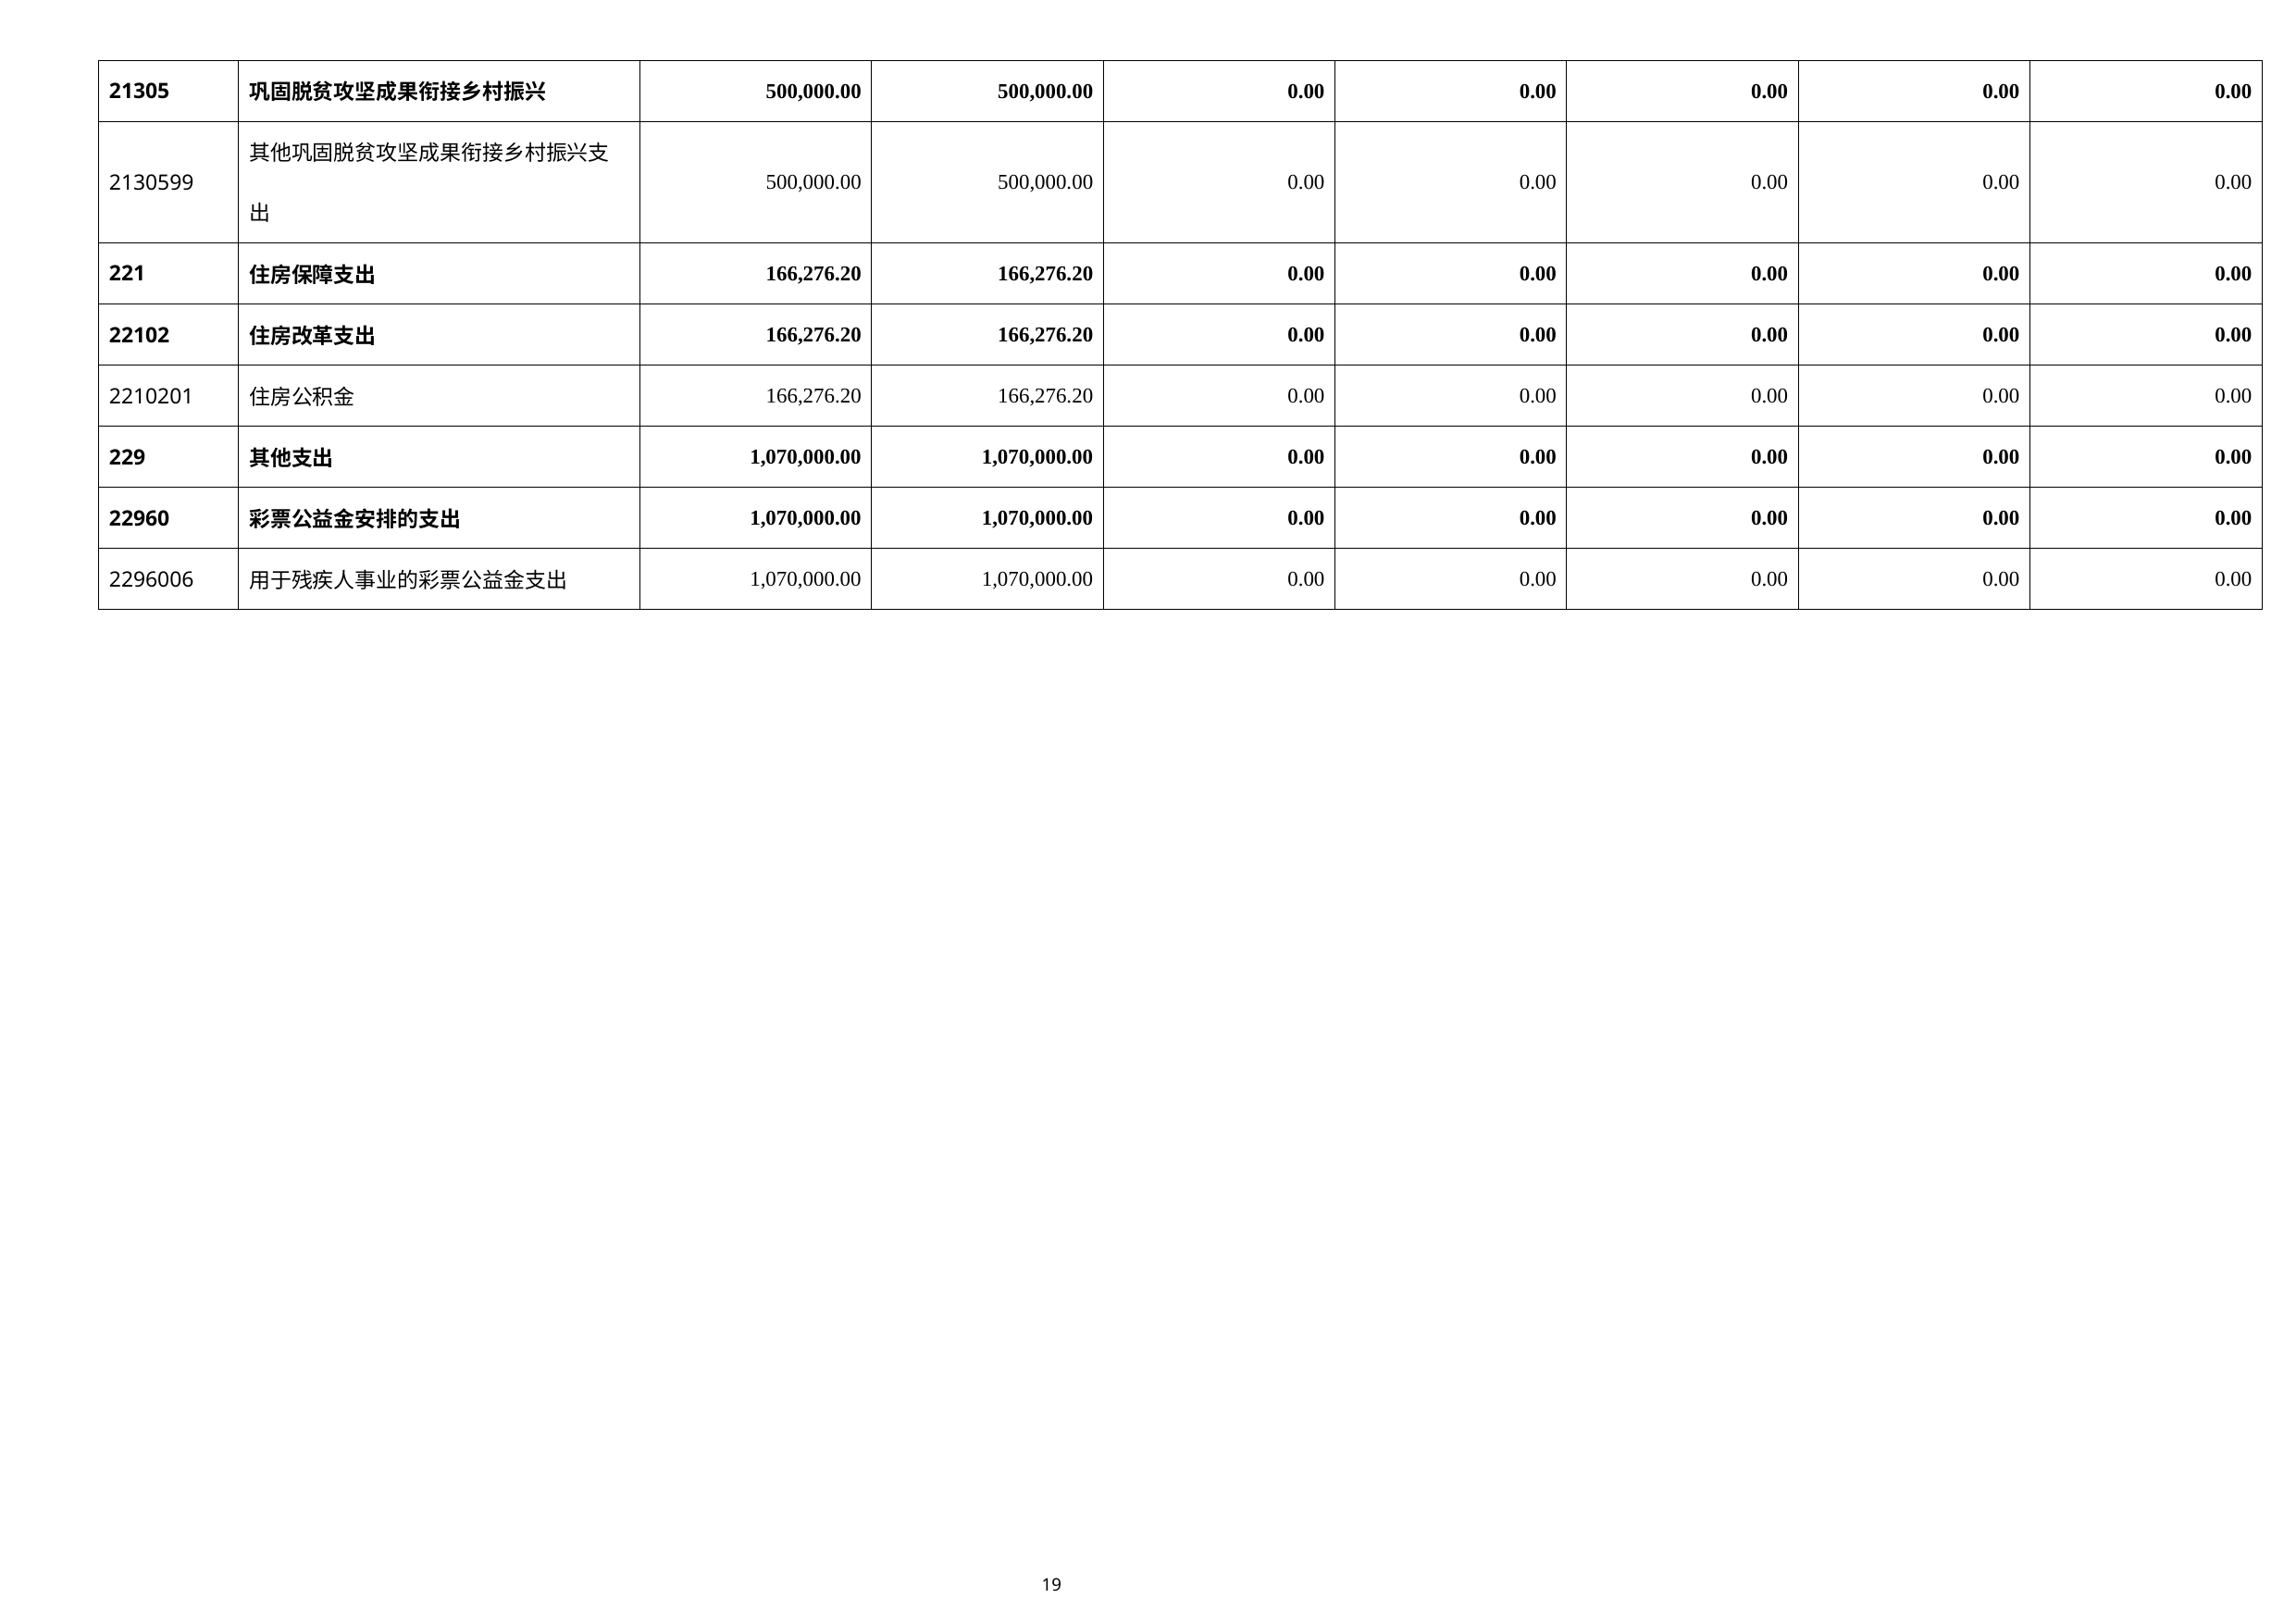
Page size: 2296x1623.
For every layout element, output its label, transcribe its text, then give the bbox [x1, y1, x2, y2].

table_cell 住房公积金 [239, 365, 639, 426]
table_cell 用于残疾人事业的彩票公益金支出 [239, 549, 639, 609]
table_cell 0.00 [1567, 304, 1798, 365]
table_cell 0.00 [1799, 365, 2029, 426]
table_cell 0.00 [1799, 549, 2029, 609]
table_cell 0.00 [1567, 365, 1798, 426]
table_cell 0.00 [1335, 61, 1566, 121]
table_cell 1,070,000.00 [640, 549, 871, 609]
table_cell 0.00 [1335, 304, 1566, 365]
table_cell 0.00 [1799, 488, 2029, 548]
table_cell 166,276.20 [872, 365, 1103, 426]
table_cell 229 [99, 427, 238, 487]
table_cell 2130599 [99, 122, 238, 242]
table_cell 0.00 [1335, 122, 1566, 242]
table_cell 166,276.20 [872, 243, 1103, 304]
table_cell 0.00 [1567, 549, 1798, 609]
table_cell 0.00 [1799, 427, 2029, 487]
table_cell 22102 [99, 304, 238, 365]
table_cell 0.00 [1335, 427, 1566, 487]
table_cell 0.00 [1567, 122, 1798, 242]
table_cell 1,070,000.00 [872, 549, 1103, 609]
table_cell 0.00 [1104, 304, 1334, 365]
table_cell 0.00 [1335, 549, 1566, 609]
table_cell 500,000.00 [640, 122, 871, 242]
table_cell 0.00 [1104, 122, 1334, 242]
table_cell 1,070,000.00 [640, 427, 871, 487]
table_cell 其他巩固脱贫攻坚成果衔接乡村振兴支出 [239, 122, 639, 242]
table_cell 0.00 [2030, 122, 2262, 242]
table_cell 500,000.00 [872, 122, 1103, 242]
table_cell 22960 [99, 488, 238, 548]
table_cell 住房保障支出 [239, 243, 639, 304]
table_cell 221 [99, 243, 238, 304]
table_cell 巩固脱贫攻坚成果衔接乡村振兴 [239, 61, 639, 121]
table_cell 0.00 [2030, 243, 2262, 304]
table_cell 1,070,000.00 [640, 488, 871, 548]
table_cell 0.00 [2030, 488, 2262, 548]
table_cell 0.00 [2030, 61, 2262, 121]
table_cell 0.00 [2030, 304, 2262, 365]
table_cell 21305 [99, 61, 238, 121]
table_cell 0.00 [1799, 304, 2029, 365]
table_cell 0.00 [2030, 549, 2262, 609]
table_cell 1,070,000.00 [872, 488, 1103, 548]
table_cell 166,276.20 [640, 304, 871, 365]
table_cell 0.00 [1104, 488, 1334, 548]
table_cell 166,276.20 [872, 304, 1103, 365]
table_cell 0.00 [1567, 243, 1798, 304]
table_cell 0.00 [1567, 488, 1798, 548]
table_cell 0.00 [1335, 243, 1566, 304]
table_cell 0.00 [1104, 427, 1334, 487]
table_cell 0.00 [1104, 365, 1334, 426]
table_cell 0.00 [1567, 427, 1798, 487]
table_cell 0.00 [1799, 61, 2029, 121]
table_cell 0.00 [1335, 365, 1566, 426]
table_cell 166,276.20 [640, 365, 871, 426]
table_cell 0.00 [1567, 61, 1798, 121]
table_cell 0.00 [1104, 243, 1334, 304]
table_cell 2210201 [99, 365, 238, 426]
table_cell 住房改革支出 [239, 304, 639, 365]
table_cell 0.00 [1799, 243, 2029, 304]
table_cell 0.00 [2030, 427, 2262, 487]
table_cell 0.00 [2030, 365, 2262, 426]
table_cell 0.00 [1104, 61, 1334, 121]
table_cell 0.00 [1799, 122, 2029, 242]
table_cell 0.00 [1104, 549, 1334, 609]
table_cell 0.00 [1335, 488, 1566, 548]
table_cell 500,000.00 [872, 61, 1103, 121]
table_cell 500,000.00 [640, 61, 871, 121]
table_cell 其他支出 [239, 427, 639, 487]
table_cell 彩票公益金安排的支出 [239, 488, 639, 548]
table_cell 1,070,000.00 [872, 427, 1103, 487]
table_cell 2296006 [99, 549, 238, 609]
table_cell 166,276.20 [640, 243, 871, 304]
